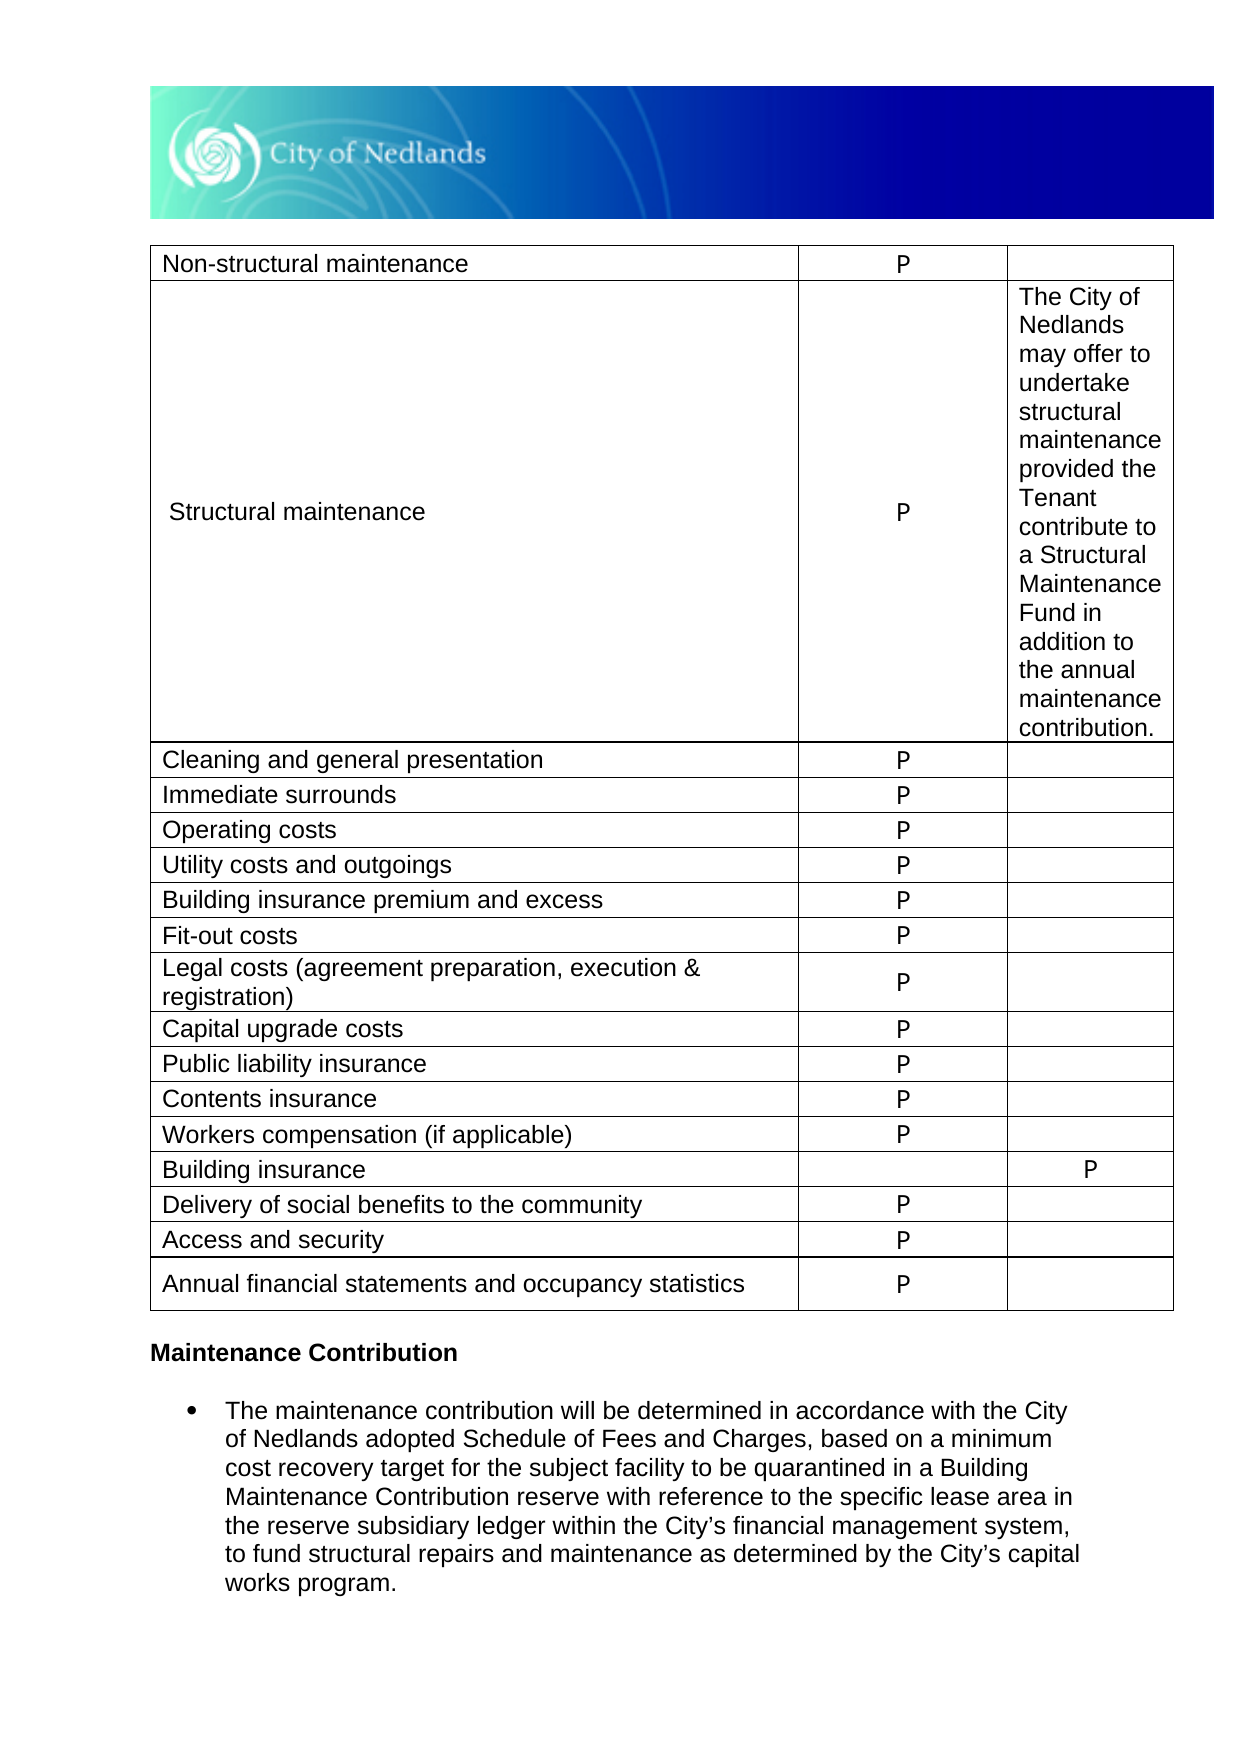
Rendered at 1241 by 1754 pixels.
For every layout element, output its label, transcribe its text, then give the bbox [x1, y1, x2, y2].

table_cell [1008, 813, 1173, 847]
table_cell Access and security [151, 1222, 798, 1256]
table_cell [1008, 953, 1173, 1011]
table_cell P [799, 246, 1007, 280]
table_cell [1008, 883, 1173, 917]
table_cell [1008, 1082, 1173, 1116]
table_cell P [799, 1012, 1007, 1046]
table_cell Immediate surrounds [151, 778, 798, 812]
table_cell P [799, 281, 1007, 741]
table_cell [1008, 1117, 1173, 1151]
table_cell Public liability insurance [151, 1047, 798, 1081]
table_cell [1008, 1222, 1173, 1256]
text Maintenance Contribution [150, 1338, 1090, 1367]
table_cell [1008, 778, 1173, 812]
table_cell [1008, 918, 1173, 952]
list The maintenance contribution will be determined in accordance with the City of Nedlands adopted Schedule of Fees and Charges, based on a minimum cost recovery target for the subject facility to be quarantined in a Building Maintenance Contribution reserve with reference to the specific lease area in the reserve subsidiary ledger within the City’s financial management system, to fund structural repairs and maintenance as determined by the City’s capital works program. [187, 1396, 1090, 1597]
table_cell Legal costs (agreement preparation, execution & registration) [151, 953, 798, 1011]
table_cell Delivery of social benefits to the community [151, 1187, 798, 1221]
table_cell Capital upgrade costs [151, 1012, 798, 1046]
table_cell [1008, 743, 1173, 777]
table_cell [799, 1152, 1007, 1186]
table_cell P [799, 778, 1007, 812]
table_cell Cleaning and general presentation [151, 743, 798, 777]
table_cell [1008, 246, 1173, 280]
table_cell The City of Nedlands may offer to undertake structural maintenance provided the Tenant contribute to a Structural Maintenance Fund in addition to the annual maintenance contribution. [1008, 281, 1173, 741]
table_cell Structural maintenance [151, 281, 798, 741]
table_cell P [799, 1047, 1007, 1081]
table_cell Operating costs [151, 813, 798, 847]
table_cell P [799, 918, 1007, 952]
table_cell P [799, 1222, 1007, 1256]
table_cell P [799, 848, 1007, 882]
table_cell [1008, 848, 1173, 882]
table_cell Building insurance premium and excess [151, 883, 798, 917]
table_cell Fit-out costs [151, 918, 798, 952]
table_cell P [799, 1187, 1007, 1221]
table_cell Utility costs and outgoings [151, 848, 798, 882]
table_cell Annual financial statements and occupancy statistics [151, 1258, 798, 1309]
table_cell P [799, 953, 1007, 1011]
table_cell P [799, 743, 1007, 777]
table_cell [1008, 1258, 1173, 1309]
table_cell P [1008, 1152, 1173, 1186]
table_cell Contents insurance [151, 1082, 798, 1116]
table_cell Building insurance [151, 1152, 798, 1186]
table_cell P [799, 1258, 1007, 1309]
table_cell Workers compensation (if applicable) [151, 1117, 798, 1151]
table_cell P [799, 883, 1007, 917]
table_cell [1008, 1012, 1173, 1046]
table_cell P [799, 813, 1007, 847]
table_cell Non-structural maintenance [151, 246, 798, 280]
table_cell P [799, 1117, 1007, 1151]
table_cell P [799, 1082, 1007, 1116]
table_cell [1008, 1047, 1173, 1081]
picture [150, 86, 1214, 219]
table_cell [1008, 1187, 1173, 1221]
